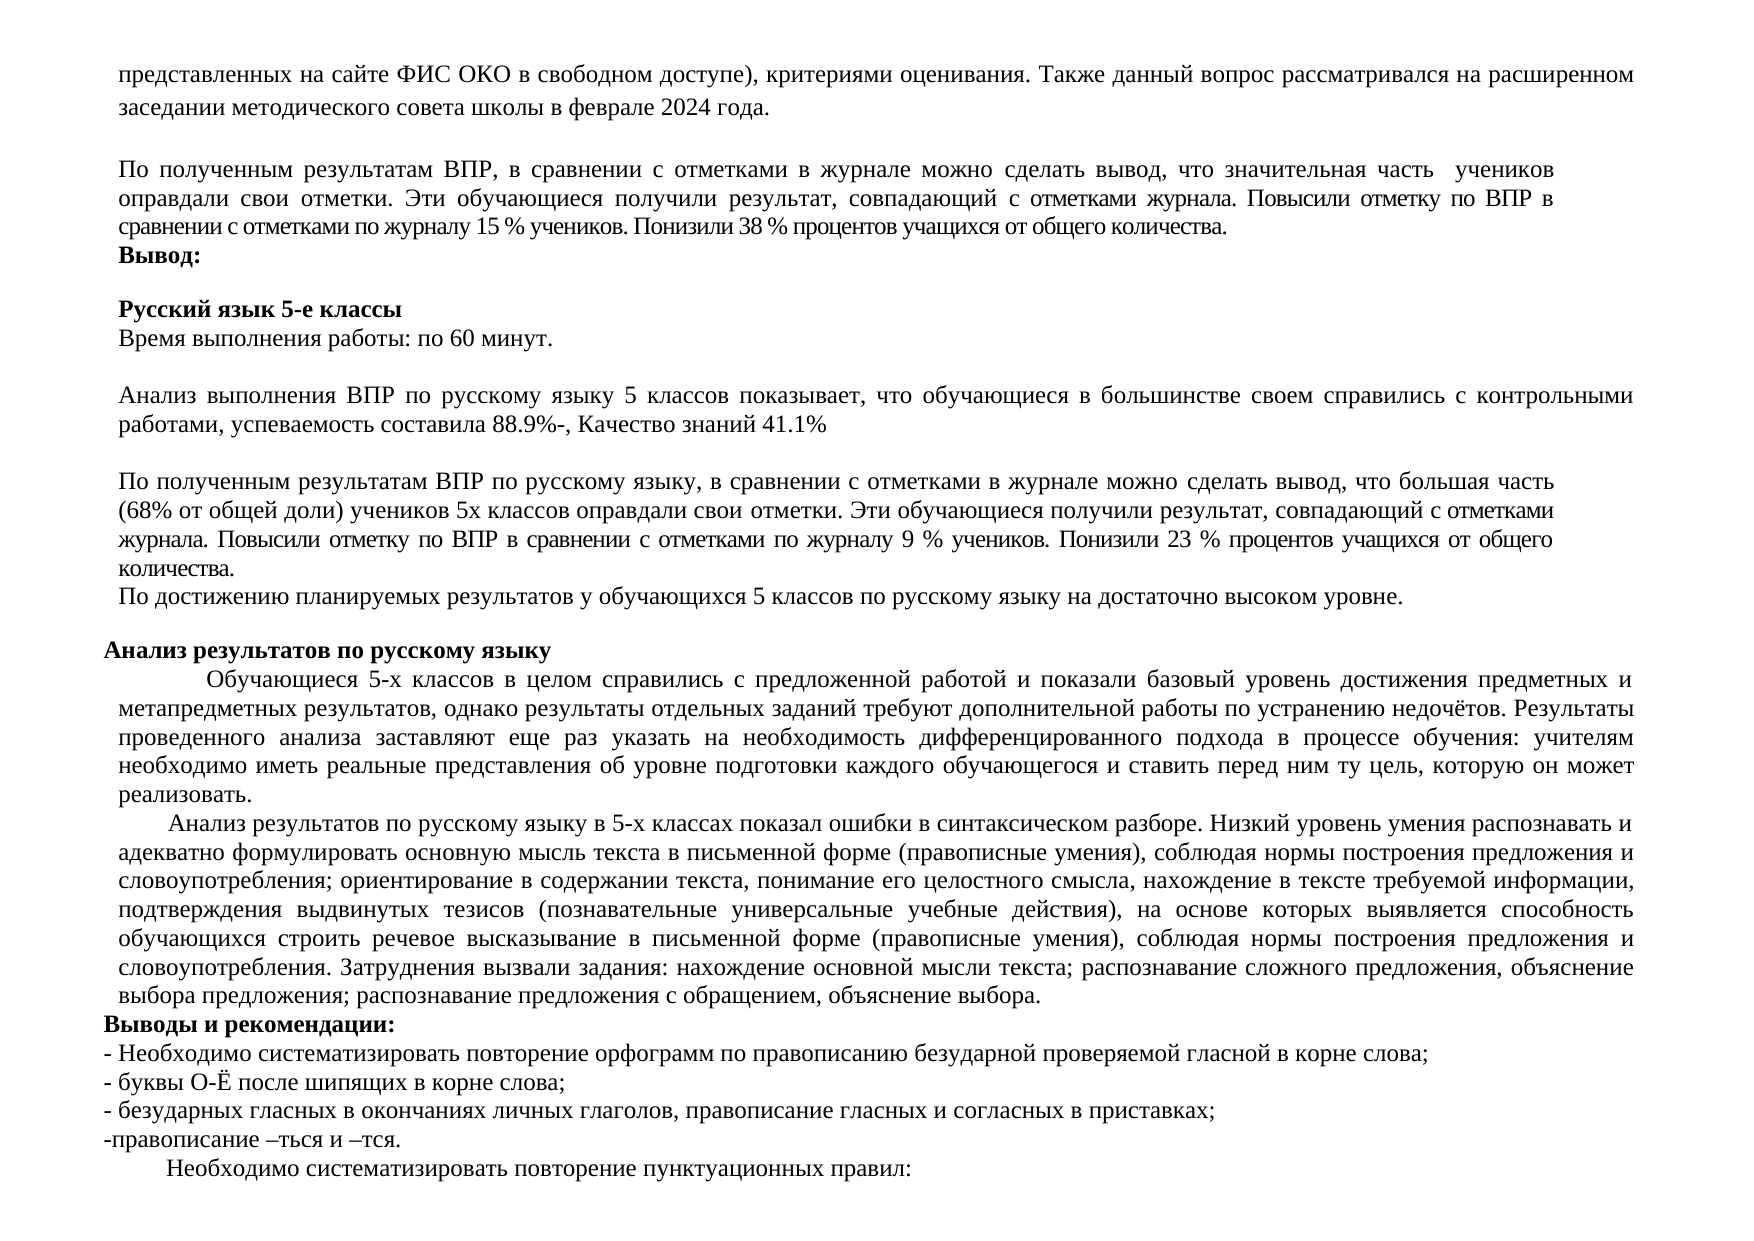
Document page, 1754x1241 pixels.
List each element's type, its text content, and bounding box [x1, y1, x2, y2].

text - безударных гласных в окончаниях личных глаголов, правописание гласных и согласных в приставках; [103, 1095, 1636, 1124]
text Необходимо систематизировать повторение пунктуационных правил: [103, 1153, 1636, 1182]
text По достижению планируемых результатов у обучающихся 5 классов по русскому языку на достаточно высоком уровне. [118, 581, 1636, 610]
text По полученным результатам ВПР по русскому языку, в сравнении с отметками в журнале можно сделать вывод, что большая часть (68% от общей доли) учеников 5х классов оправдали свои отметки. Эти обучающиеся получили результат, совпадающий с отметками журнала. Повысили отметку по ВПР в сравнении с отметками по журналу 9 % учеников. Понизили 23 % процентов учащихся от общего количества. [118, 466, 1555, 581]
text Анализ результатов по русскому языку в 5-х классах показал ошибки в синтаксическом разборе. Низкий уровень умения распознавать и адекватно формулировать основную мысль текста в письменной форме (правописные умения), соблюдая нормы построения предложения и словоупотребления; ориентирование в содержании текста, понимание его целостного смысла, нахождение в тексте требуемой информации, подтверждения выдвинутых тезисов (познавательные универсальные учебные действия), на основе которых выявляется способность обучающихся строить речевое высказывание в письменной форме (правописные умения), соблюдая нормы построения предложения и словоупотребления. Затруднения вызвали задания: нахождение основной мысли текста; распознавание сложного предложения, объяснение выбора предложения; распознавание предложения с обращением, объяснение выбора. [103, 808, 1636, 1009]
text Анализ выполнения ВПР по русскому языку 5 классов показывает, что обучающиеся в большинстве своем справились с контрольными работами, успеваемость составила 88.9%-, Качество знаний 41.1% [118, 380, 1636, 438]
text -правописание –ться и –тся. [103, 1124, 1636, 1153]
text Обучающиеся 5-х классов в целом справились с предложенной работой и показали базовый уровень достижения предметных и метапредметных результатов, однако результаты отдельных заданий требуют дополнительной работы по устранению недочётов. Результаты проведенного анализа заставляют еще раз указать на необходимость дифференцированного подхода в процессе обучения: учителям необходимо иметь реальные представления об уровне подготовки каждого обучающегося и ставить перед ним ту цель, которую он может реализовать. [103, 664, 1636, 808]
text - Необходимо систематизировать повторение орфограмм по правописанию безударной проверяемой гласной в корне слова; [103, 1038, 1636, 1067]
text Вывод: [118, 240, 1636, 269]
text По полученным результатам ВПР, в сравнении с отметками в журнале можно сделать вывод, что значительная часть учеников оправдали свои отметки. Эти обучающиеся получили результат, совпадающий с отметками журнала. Повысили отметку по ВПР в сравнении с отметками по журналу 15 % учеников. Понизили 38 % процентов учащихся от общего количества. [118, 154, 1555, 240]
text Русский язык 5-е классы [118, 294, 1636, 323]
text - буквы О-Ё после шипящих в корне слова; [103, 1067, 1636, 1095]
text Анализ результатов по русскому языку [103, 635, 1636, 664]
text Выводы и рекомендации: [103, 1009, 1636, 1038]
text Время выполнения работы: по 60 минут. [118, 323, 1636, 351]
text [118, 59, 1636, 121]
